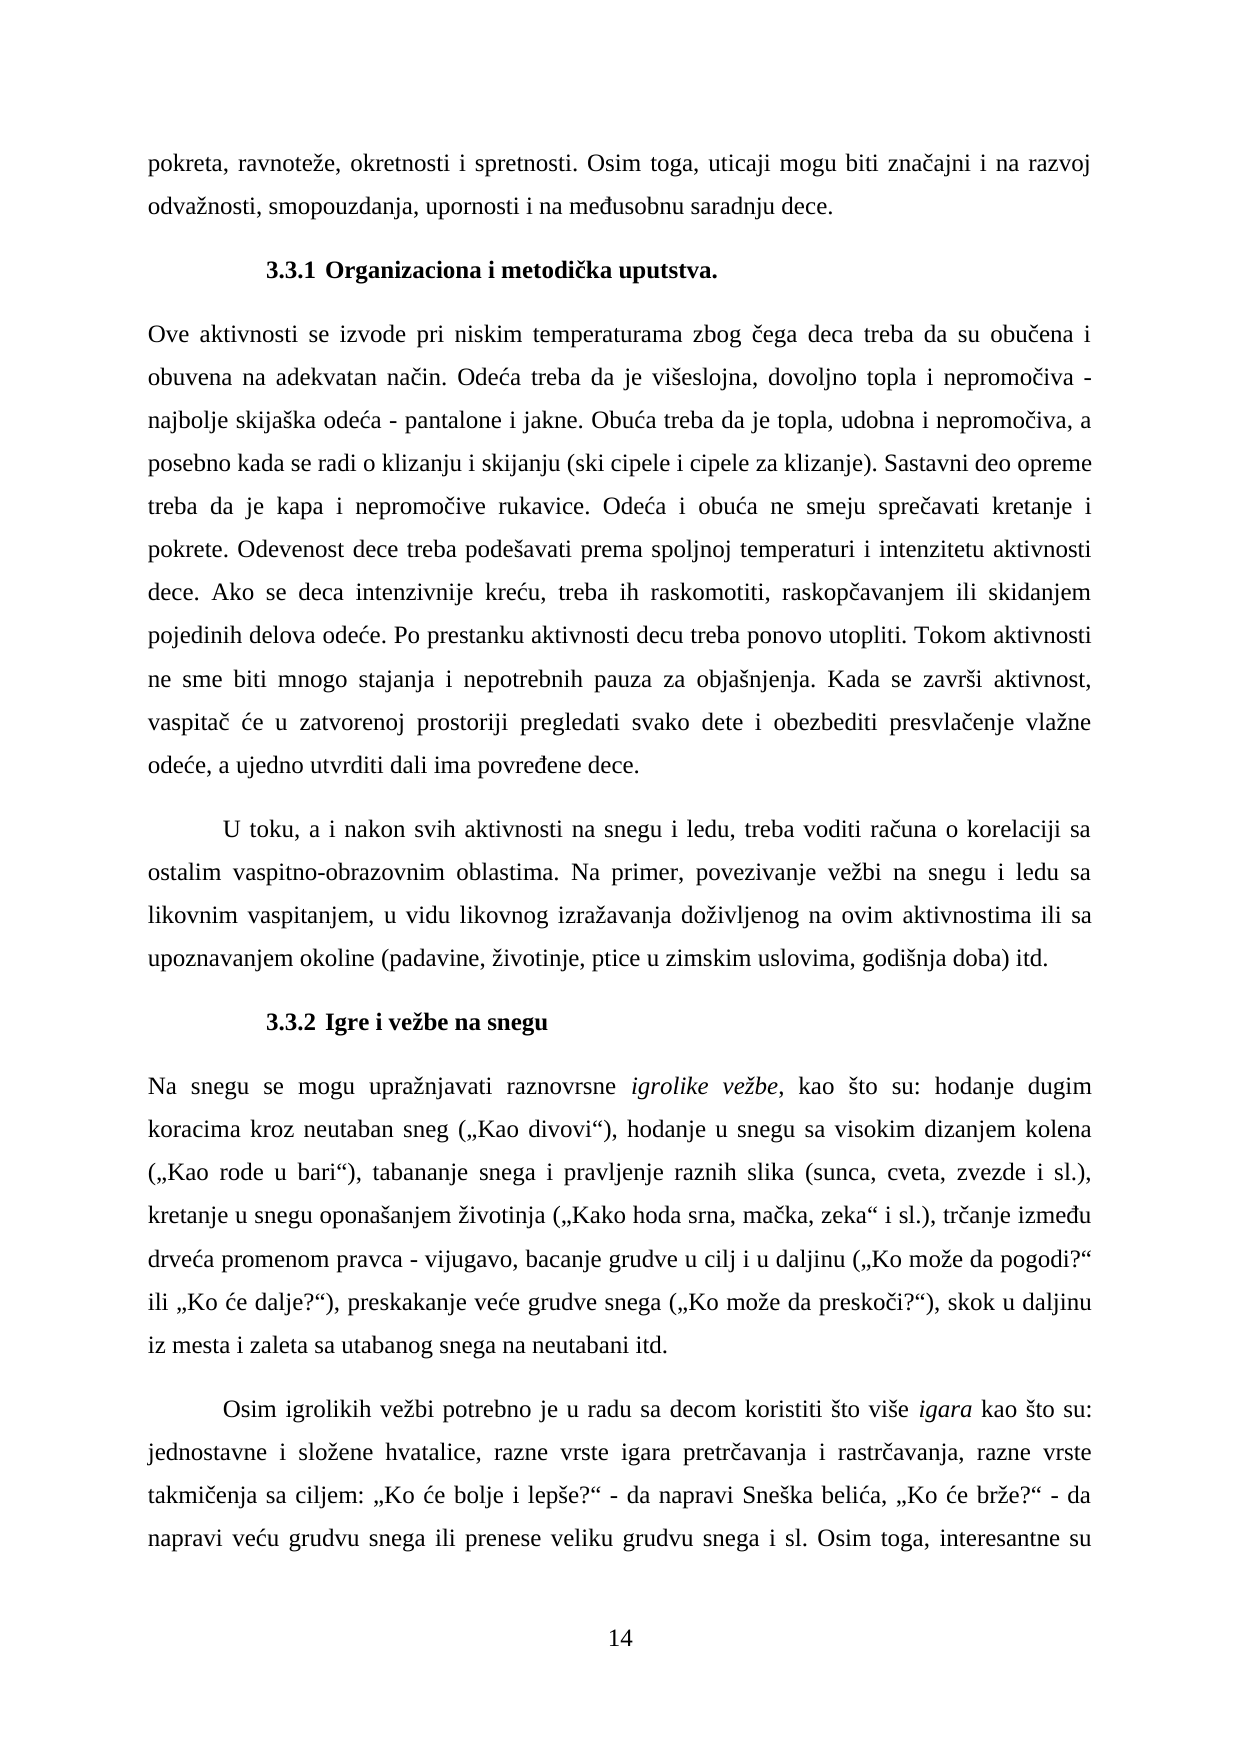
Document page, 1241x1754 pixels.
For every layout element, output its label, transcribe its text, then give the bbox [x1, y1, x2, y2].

list Igre i vežbe na snegu [266, 1007, 1093, 1036]
text U toku, a i nakon svih aktivnosti na snegu i ledu, treba voditi računa o korelaciji sa ostalim vaspitno-obrazovnim oblastima. Na primer, povezivanje vežbi na snegu i ledu sa likovnim vaspitanjem, u vidu likovnog izražavanja doživljenog na ovim aktivnostima ili sa upoznavanjem okoline (padavine, životinje, ptice u zimskim uslovima, godišnja doba) itd. [148, 814, 1093, 972]
text Na snegu se mogu upražnjavati raznovrsne igrolike vežbe, kao što su: hodanje dugim koracima kroz neutaban sneg („Kao divovi“), hodanje u snegu sa visokim dizanjem kolena („Kao rode u bari“), tabananje snega i pravljenje raznih slika (sunca, cveta, zvezde i sl.), kretanje u snegu oponašanjem životinja („Kako hoda srna, mačka, zeka“ i sl.), trčanje između drveća promenom pravca - vijugavo, bacanje grudve u cilj i u daljinu („Ko može da pogodi?“ ili „Ko će dalje?“), preskakanje veće grudve snega („Ko može da preskoči?“), skok u daljinu iz mesta i zaleta sa utabanog snega na neutabani itd. [148, 1071, 1093, 1359]
text Ove aktivnosti se izvode pri niskim temperaturama zbog čega deca treba da su obučena i obuvena na adekvatan način. Odeća treba da je višeslojna, dovoljno topla i nepromočiva - najbolje skijaška odeća - pantalone i jakne. Obuća treba da je topla, udobna i nepromočiva, a posebno kada se radi o klizanju i skijanju (ski cipele i cipele za klizanje). Sastavni deo opreme treba da je kapa i nepromočive rukavice. Odeća i obuća ne smeju sprečavati kretanje i pokrete. Odevenost dece treba podešavati prema spoljnoj temperaturi i intenzitetu aktivnosti dece. Ako se deca intenzivnije kreću, treba ih raskomotiti, raskopčavanjem ili skidanjem pojedinih delova odeće. Po prestanku aktivnosti decu treba ponovo utopliti. Tokom aktivnosti ne sme biti mnogo stajanja i nepotrebnih pauza za objašnjenja. Kada se završi aktivnost, vaspitač će u zatvorenoj prostoriji pregledati svako dete i obezbediti presvlačenje vlažne odeće, a ujedno utvrditi dali ima povređene dece. [148, 319, 1093, 779]
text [148, 148, 1093, 219]
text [148, 1394, 1093, 1552]
list Organizaciona i metodička uputstva. [266, 255, 1093, 283]
